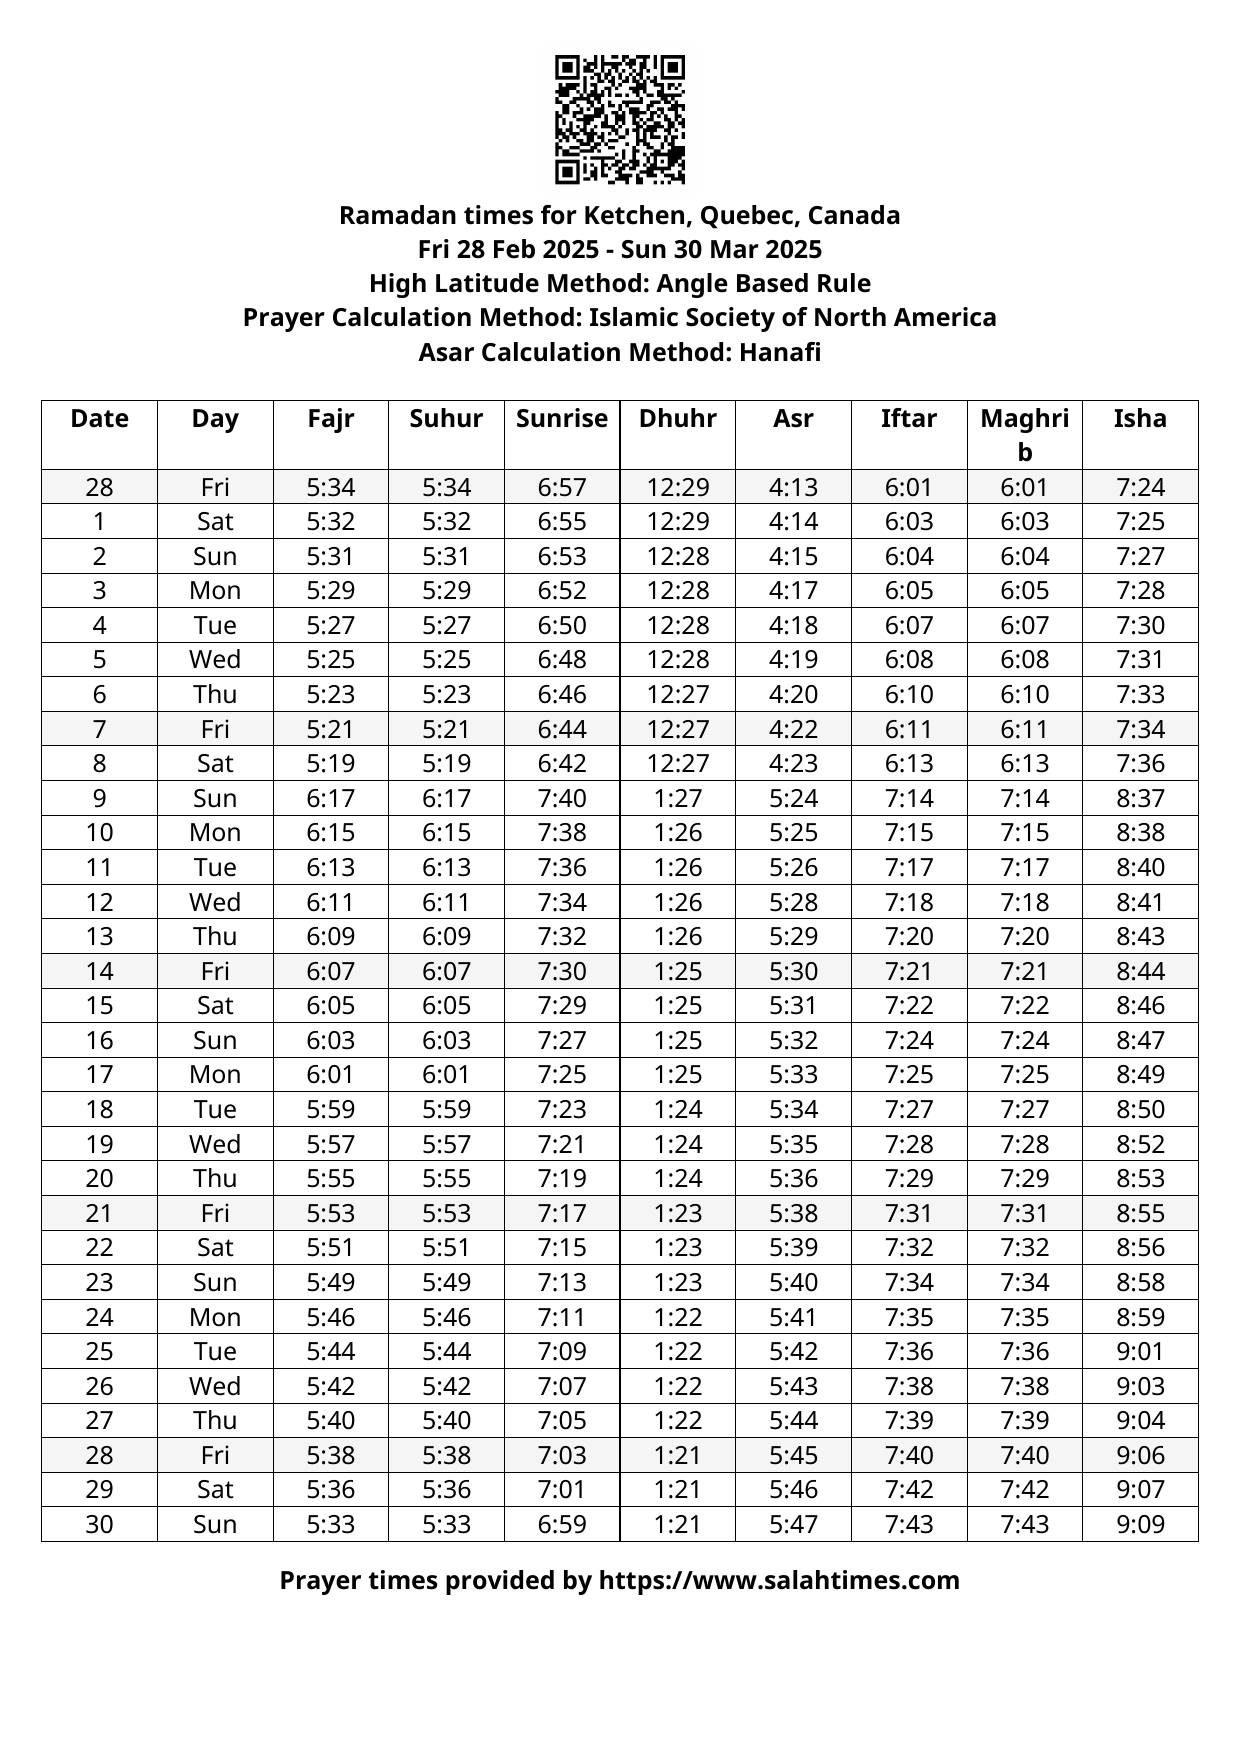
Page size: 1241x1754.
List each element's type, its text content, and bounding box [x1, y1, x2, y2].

table_cell Tue [158, 1334, 273, 1368]
table_cell 5:23 [389, 677, 504, 711]
table_cell 6:11 [389, 885, 504, 918]
table_cell 6:42 [505, 746, 619, 780]
table_cell 8:56 [1083, 1231, 1198, 1264]
table_cell 7:15 [852, 816, 967, 849]
table_cell 5:25 [274, 643, 388, 676]
table_header Isha [1083, 401, 1198, 469]
table_cell 5:35 [736, 1127, 851, 1160]
table_cell 5:31 [274, 539, 388, 572]
table_cell 7:21 [505, 1127, 619, 1160]
table_cell 8:59 [1083, 1300, 1198, 1333]
table_cell 5:36 [389, 1473, 504, 1506]
table_cell 6:09 [389, 919, 504, 953]
table_cell 9:06 [1083, 1438, 1198, 1472]
table_cell 18 [42, 1092, 157, 1126]
table_cell 1:21 [621, 1438, 735, 1472]
table_cell 7:15 [505, 1231, 619, 1264]
table_cell 9:01 [1083, 1334, 1198, 1368]
table_cell 2 [42, 539, 157, 572]
table_cell 5:44 [389, 1334, 504, 1368]
table_cell 6:08 [852, 643, 967, 676]
table_cell 7:18 [968, 885, 1082, 918]
text Ramadan times for Ketchen, Quebec, Canada [42, 198, 1198, 232]
table_cell 7:42 [852, 1473, 967, 1506]
table_cell 7:34 [505, 885, 619, 918]
table_cell 5:49 [274, 1265, 388, 1299]
table_cell 6:07 [852, 608, 967, 642]
table_cell 7:31 [1083, 643, 1198, 676]
table_cell 6:01 [389, 1058, 504, 1091]
table_cell 8:41 [1083, 885, 1198, 918]
table_cell 7:21 [852, 954, 967, 987]
table_cell 7:07 [505, 1369, 619, 1402]
table_cell 7:34 [1083, 712, 1198, 745]
table_cell 8:47 [1083, 1023, 1198, 1057]
table_cell 4:23 [736, 746, 851, 780]
table_cell 12:29 [621, 470, 735, 503]
table_cell 7:15 [968, 816, 1082, 849]
table_cell 6:05 [968, 574, 1082, 607]
table_cell 7:24 [968, 1023, 1082, 1057]
table_cell Sun [158, 539, 273, 572]
table_cell 6:01 [274, 1058, 388, 1091]
table_header Suhur [389, 401, 504, 469]
table_cell Tue [158, 608, 273, 642]
table_cell 4:13 [736, 470, 851, 503]
table_cell Wed [158, 885, 273, 918]
table_cell 5:29 [736, 919, 851, 953]
table_cell 6:53 [505, 539, 619, 572]
table_cell 5:29 [389, 574, 504, 607]
table_cell 5:29 [274, 574, 388, 607]
table_cell 4:14 [736, 504, 851, 538]
table_cell 6:55 [505, 504, 619, 538]
table_cell 7:14 [968, 781, 1082, 814]
table_cell 5:40 [736, 1265, 851, 1299]
table_cell 5:27 [389, 608, 504, 642]
table_cell 7:27 [1083, 539, 1198, 572]
table_cell 8:55 [1083, 1196, 1198, 1229]
table_cell 12:28 [621, 539, 735, 572]
table_cell 25 [42, 1334, 157, 1368]
table_cell 5:46 [389, 1300, 504, 1333]
table_cell 5:27 [274, 608, 388, 642]
table_header Day [158, 401, 273, 469]
table_cell 7:40 [505, 781, 619, 814]
table_cell 7:25 [968, 1058, 1082, 1091]
table_cell Thu [158, 677, 273, 711]
table_cell 5 [42, 643, 157, 676]
table_cell Mon [158, 1300, 273, 1333]
table_cell 7:20 [968, 919, 1082, 953]
table_cell 27 [42, 1404, 157, 1437]
table_cell 6:59 [505, 1507, 619, 1541]
table_cell 7:40 [968, 1438, 1082, 1472]
table_cell 7:28 [852, 1127, 967, 1160]
table_cell 8:53 [1083, 1161, 1198, 1195]
table_cell 6:15 [389, 816, 504, 849]
table_cell 1:22 [621, 1369, 735, 1402]
table_cell 7:29 [968, 1161, 1082, 1195]
table_cell 5:46 [736, 1473, 851, 1506]
table_cell 5:31 [389, 539, 504, 572]
table_cell 7:24 [852, 1023, 967, 1057]
table_cell 12:29 [621, 504, 735, 538]
table_cell 7:31 [852, 1196, 967, 1229]
table_cell 5:49 [389, 1265, 504, 1299]
table_cell 8 [42, 746, 157, 780]
table_cell 22 [42, 1231, 157, 1264]
table_cell 1:23 [621, 1265, 735, 1299]
table_cell 7:33 [1083, 677, 1198, 711]
table_cell 7:17 [852, 850, 967, 884]
table_cell 14 [42, 954, 157, 987]
table_cell 4:19 [736, 643, 851, 676]
table_cell 7:21 [968, 954, 1082, 987]
table_cell Sun [158, 1265, 273, 1299]
table_cell 12:28 [621, 574, 735, 607]
table_cell 7:25 [1083, 504, 1198, 538]
table_cell 4 [42, 608, 157, 642]
table_cell 6:11 [968, 712, 1082, 745]
table_cell 5:34 [274, 470, 388, 503]
table_cell 7:39 [968, 1404, 1082, 1437]
table_cell 5:38 [389, 1438, 504, 1472]
table_header Maghrib [968, 401, 1082, 469]
table_cell 12:27 [621, 712, 735, 745]
table_cell Wed [158, 1369, 273, 1402]
table_cell 4:18 [736, 608, 851, 642]
table_cell Sat [158, 746, 273, 780]
table_cell 7:30 [505, 954, 619, 987]
table_cell Fri [158, 954, 273, 987]
table_cell 7:39 [852, 1404, 967, 1437]
table_cell 6:01 [968, 470, 1082, 503]
table_cell 7:22 [852, 989, 967, 1022]
table_cell 5:30 [736, 954, 851, 987]
table_cell Sun [158, 1507, 273, 1541]
table_cell Tue [158, 850, 273, 884]
table_cell 6:05 [852, 574, 967, 607]
table_cell 8:40 [1083, 850, 1198, 884]
table_cell 7 [42, 712, 157, 745]
table_cell 1:27 [621, 781, 735, 814]
table_cell 1:25 [621, 954, 735, 987]
table_cell 1:25 [621, 1023, 735, 1057]
table_cell 7:34 [968, 1265, 1082, 1299]
table_cell 13 [42, 919, 157, 953]
table_cell 6:07 [274, 954, 388, 987]
table_cell 7:11 [505, 1300, 619, 1333]
table_cell 7:25 [852, 1058, 967, 1091]
text High Latitude Method: Angle Based Rule [42, 266, 1198, 300]
table_cell 1:23 [621, 1196, 735, 1229]
table_cell Wed [158, 643, 273, 676]
table_cell Sat [158, 504, 273, 538]
table_cell 5:34 [736, 1092, 851, 1126]
table_cell 4:22 [736, 712, 851, 745]
table_cell 12:27 [621, 746, 735, 780]
picture [542, 41, 699, 198]
table_cell 23 [42, 1265, 157, 1299]
table_cell 7:43 [852, 1507, 967, 1541]
table_cell 24 [42, 1300, 157, 1333]
table_cell 7:35 [852, 1300, 967, 1333]
table_cell 9 [42, 781, 157, 814]
table_cell Mon [158, 574, 273, 607]
table_cell Fri [158, 712, 273, 745]
table_cell 7:20 [852, 919, 967, 953]
table_cell 7:09 [505, 1334, 619, 1368]
table_cell 1:24 [621, 1161, 735, 1195]
table_cell 5:25 [736, 816, 851, 849]
table_cell 3 [42, 574, 157, 607]
table_cell 6:07 [968, 608, 1082, 642]
table_cell 5:26 [736, 850, 851, 884]
table_cell 1:22 [621, 1300, 735, 1333]
table_cell 7:18 [852, 885, 967, 918]
table_cell 7:31 [968, 1196, 1082, 1229]
table_header Fajr [274, 401, 388, 469]
table_cell 5:57 [274, 1127, 388, 1160]
table_cell 10 [42, 816, 157, 849]
table_cell 5:59 [389, 1092, 504, 1126]
table_cell 6:01 [852, 470, 967, 503]
table_cell 5:19 [274, 746, 388, 780]
table_cell 1:25 [621, 989, 735, 1022]
table_cell 7:22 [968, 989, 1082, 1022]
table_cell 1:21 [621, 1507, 735, 1541]
table_cell 7:32 [852, 1231, 967, 1264]
table_cell 6:09 [274, 919, 388, 953]
table_cell Fri [158, 1196, 273, 1229]
table_cell 6:13 [389, 850, 504, 884]
table_cell 5:45 [736, 1438, 851, 1472]
table_cell 5:39 [736, 1231, 851, 1264]
table_cell 17 [42, 1058, 157, 1091]
table_cell 30 [42, 1507, 157, 1541]
table_cell Fri [158, 470, 273, 503]
table_cell 5:33 [389, 1507, 504, 1541]
table_cell 5:44 [736, 1404, 851, 1437]
table_cell 26 [42, 1369, 157, 1402]
table_cell 7:27 [968, 1092, 1082, 1126]
table_header Sunrise [505, 401, 619, 469]
table_cell 7:32 [968, 1231, 1082, 1264]
table_cell 6:57 [505, 470, 619, 503]
table_cell Sun [158, 1023, 273, 1057]
table_cell 12:28 [621, 643, 735, 676]
table_cell 5:23 [274, 677, 388, 711]
table_cell 6:10 [968, 677, 1082, 711]
table_cell 7:05 [505, 1404, 619, 1437]
table_cell 7:17 [968, 850, 1082, 884]
table_cell 1:21 [621, 1473, 735, 1506]
table_cell 5:38 [736, 1196, 851, 1229]
table_cell 7:38 [505, 816, 619, 849]
table_cell 7:03 [505, 1438, 619, 1472]
table_cell 6:11 [852, 712, 967, 745]
table_cell 1:26 [621, 919, 735, 953]
table_cell Sat [158, 989, 273, 1022]
table_cell 5:55 [389, 1161, 504, 1195]
table_cell 7:36 [968, 1334, 1082, 1368]
table_cell 5:55 [274, 1161, 388, 1195]
table_cell 9:04 [1083, 1404, 1198, 1437]
table_cell 5:42 [274, 1369, 388, 1402]
table_cell 28 [42, 470, 157, 503]
table_cell 21 [42, 1196, 157, 1229]
table_cell 1:22 [621, 1334, 735, 1368]
table_cell 7:43 [968, 1507, 1082, 1541]
table_cell 7:23 [505, 1092, 619, 1126]
table_cell 15 [42, 989, 157, 1022]
table_cell 1:25 [621, 1058, 735, 1091]
table_cell 7:35 [968, 1300, 1082, 1333]
text Fri 28 Feb 2025 - Sun 30 Mar 2025 [42, 232, 1198, 266]
table_cell 1:24 [621, 1127, 735, 1160]
table_cell 5:38 [274, 1438, 388, 1472]
table_cell 5:21 [389, 712, 504, 745]
table_cell 8:44 [1083, 954, 1198, 987]
table_cell Sun [158, 781, 273, 814]
table_cell 12:27 [621, 677, 735, 711]
table_cell 7:38 [968, 1369, 1082, 1402]
table_cell 5:40 [389, 1404, 504, 1437]
table_cell 7:36 [852, 1334, 967, 1368]
table_cell 12 [42, 885, 157, 918]
table_cell 6:05 [274, 989, 388, 1022]
table_cell 1:23 [621, 1231, 735, 1264]
table_cell 6:03 [968, 504, 1082, 538]
table_cell 7:17 [505, 1196, 619, 1229]
table_cell 5:44 [274, 1334, 388, 1368]
table_cell 7:13 [505, 1265, 619, 1299]
table_cell 5:41 [736, 1300, 851, 1333]
table_cell 6:11 [274, 885, 388, 918]
table_cell 6 [42, 677, 157, 711]
table_cell 6:46 [505, 677, 619, 711]
table_cell 6:44 [505, 712, 619, 745]
table_cell 5:33 [274, 1507, 388, 1541]
table_cell 4:15 [736, 539, 851, 572]
table_cell Thu [158, 1404, 273, 1437]
table_cell 29 [42, 1473, 157, 1506]
table_cell Wed [158, 1127, 273, 1160]
table_cell 7:32 [505, 919, 619, 953]
table_cell 6:17 [274, 781, 388, 814]
table_cell 8:43 [1083, 919, 1198, 953]
table_cell 6:48 [505, 643, 619, 676]
table_cell 7:38 [852, 1369, 967, 1402]
table_cell Thu [158, 919, 273, 953]
table_cell 8:52 [1083, 1127, 1198, 1160]
table_cell 6:13 [274, 850, 388, 884]
table_cell 6:08 [968, 643, 1082, 676]
table_cell 5:42 [736, 1334, 851, 1368]
table_cell 7:34 [852, 1265, 967, 1299]
table_cell 7:36 [1083, 746, 1198, 780]
table_cell 5:36 [274, 1473, 388, 1506]
table_cell 5:43 [736, 1369, 851, 1402]
table_cell 1:26 [621, 850, 735, 884]
table_cell 7:28 [968, 1127, 1082, 1160]
table_cell 6:10 [852, 677, 967, 711]
table_cell 7:27 [852, 1092, 967, 1126]
table_cell 5:34 [389, 470, 504, 503]
table_header Date [42, 401, 157, 469]
table_cell 20 [42, 1161, 157, 1195]
table_cell 1 [42, 504, 157, 538]
table_cell 8:37 [1083, 781, 1198, 814]
table_cell 19 [42, 1127, 157, 1160]
table_cell Fri [158, 1438, 273, 1472]
table_cell 5:47 [736, 1507, 851, 1541]
table_cell 6:04 [852, 539, 967, 572]
table_cell 6:03 [274, 1023, 388, 1057]
table_cell 7:28 [1083, 574, 1198, 607]
table_cell 7:40 [852, 1438, 967, 1472]
table_cell Mon [158, 1058, 273, 1091]
table_cell 5:59 [274, 1092, 388, 1126]
table_cell 7:27 [505, 1023, 619, 1057]
table_cell 8:58 [1083, 1265, 1198, 1299]
table_cell 8:50 [1083, 1092, 1198, 1126]
table_cell 5:46 [274, 1300, 388, 1333]
table_cell 5:32 [389, 504, 504, 538]
table_cell 5:51 [389, 1231, 504, 1264]
table_cell 12:28 [621, 608, 735, 642]
table_cell 7:42 [968, 1473, 1082, 1506]
table_cell 7:29 [505, 989, 619, 1022]
table_cell 7:01 [505, 1473, 619, 1506]
table_cell 7:25 [505, 1058, 619, 1091]
table_cell 6:52 [505, 574, 619, 607]
table_cell 7:30 [1083, 608, 1198, 642]
table_cell 5:57 [389, 1127, 504, 1160]
table_cell 5:19 [389, 746, 504, 780]
table_cell 8:49 [1083, 1058, 1198, 1091]
table_cell 6:50 [505, 608, 619, 642]
table_cell 6:07 [389, 954, 504, 987]
table_cell 7:14 [852, 781, 967, 814]
table_cell 7:36 [505, 850, 619, 884]
text Asar Calculation Method: Hanafi [42, 334, 1198, 368]
table_cell 7:29 [852, 1161, 967, 1195]
table_cell Sat [158, 1473, 273, 1506]
table_cell 1:24 [621, 1092, 735, 1126]
table_cell 6:03 [852, 504, 967, 538]
table_cell 5:53 [274, 1196, 388, 1229]
table_cell 6:13 [968, 746, 1082, 780]
table_cell 11 [42, 850, 157, 884]
table_cell 5:24 [736, 781, 851, 814]
table_cell 5:33 [736, 1058, 851, 1091]
table_cell 6:13 [852, 746, 967, 780]
table_cell 1:22 [621, 1404, 735, 1437]
table_cell 7:24 [1083, 470, 1198, 503]
table_cell 9:07 [1083, 1473, 1198, 1506]
table_cell 5:36 [736, 1161, 851, 1195]
table_cell Mon [158, 816, 273, 849]
table_cell 5:40 [274, 1404, 388, 1437]
table_cell 6:05 [389, 989, 504, 1022]
table_cell 5:28 [736, 885, 851, 918]
table_cell 4:17 [736, 574, 851, 607]
table_cell 6:04 [968, 539, 1082, 572]
table_cell 5:32 [736, 1023, 851, 1057]
table_header Asr [736, 401, 851, 469]
table_cell 6:17 [389, 781, 504, 814]
table_cell 28 [42, 1438, 157, 1472]
table_cell 16 [42, 1023, 157, 1057]
table_cell 5:25 [389, 643, 504, 676]
table_cell 8:46 [1083, 989, 1198, 1022]
table_cell 4:20 [736, 677, 851, 711]
table_cell 8:38 [1083, 816, 1198, 849]
table_cell 6:15 [274, 816, 388, 849]
text Prayer times provided by https://www.salahtimes.com [42, 1563, 1198, 1597]
table_cell 9:09 [1083, 1507, 1198, 1541]
table_cell Tue [158, 1092, 273, 1126]
table_cell Sat [158, 1231, 273, 1264]
table_header Dhuhr [621, 401, 735, 469]
table_cell 5:31 [736, 989, 851, 1022]
table_cell 1:26 [621, 885, 735, 918]
table_cell Thu [158, 1161, 273, 1195]
table_cell 1:26 [621, 816, 735, 849]
table_cell 6:03 [389, 1023, 504, 1057]
table_cell 7:19 [505, 1161, 619, 1195]
table_cell 5:32 [274, 504, 388, 538]
table_cell 5:53 [389, 1196, 504, 1229]
table_cell 5:51 [274, 1231, 388, 1264]
text Prayer Calculation Method: Islamic Society of North America [42, 300, 1198, 334]
table_cell 5:42 [389, 1369, 504, 1402]
table_cell 5:21 [274, 712, 388, 745]
table_header Iftar [852, 401, 967, 469]
table_cell 9:03 [1083, 1369, 1198, 1402]
